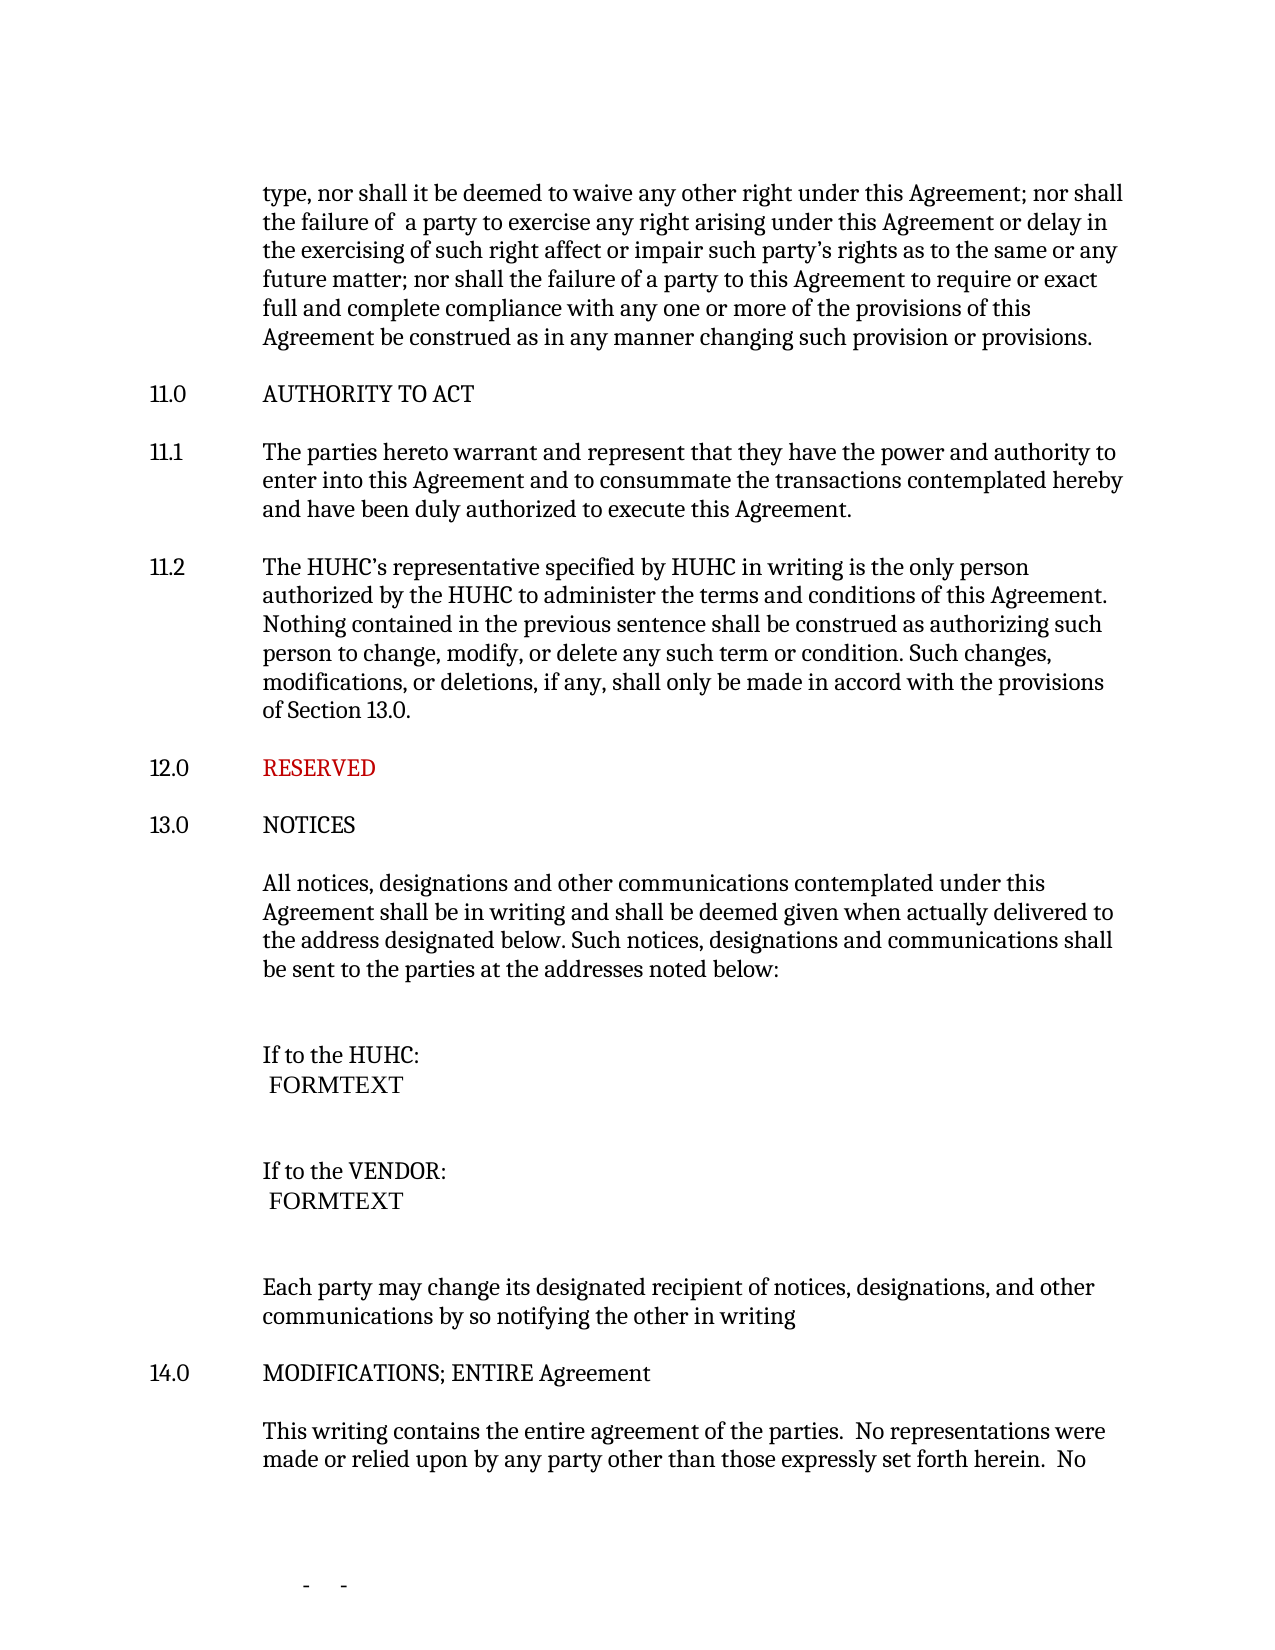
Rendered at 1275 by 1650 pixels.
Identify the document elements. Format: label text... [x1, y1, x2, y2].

text 11.1 The parties hereto warrant and represent that they have the power and authority to enter into this Agreement and to consummate the transactions contemplated hereby and have been duly authorized to execute this Agreement. [150, 437, 1125, 524]
text 11.2 The HUHC’s representative specified by HUHC in writing is the only person authorized by the HUHC to administer the terms and conditions of this Agreement. Nothing contained in the previous sentence shall be construed as authorizing such person to change, modify, or delete any such term or condition. Such changes, modifications, or deletions, if any, shall only be made in accord with the provisions of Section 13.0. [150, 552, 1125, 725]
text If to the VENDOR: [150, 1157, 1125, 1186]
text All notices, designations and other communications contemplated under this Agreement shall be in writing and shall be deemed given when actually delivered to the address designated below. Such notices, designations and communications shall be sent to the parties at the addresses noted below: [262, 869, 1125, 984]
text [262, 1417, 1125, 1474]
text Each party may change its designated recipient of notices, designations, and other communications by so notifying the other in writing [262, 1273, 1125, 1330]
text If to the HUHC: [150, 1041, 1125, 1070]
text 12.0 RESERVED [150, 754, 1125, 782]
text 11.0 AUTHORITY TO ACT [150, 380, 1125, 409]
text 13.0 NOTICES [150, 811, 1125, 840]
text 14.0 MODIFICATIONS; ENTIRE Agreement [150, 1359, 1125, 1388]
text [262, 179, 1125, 351]
